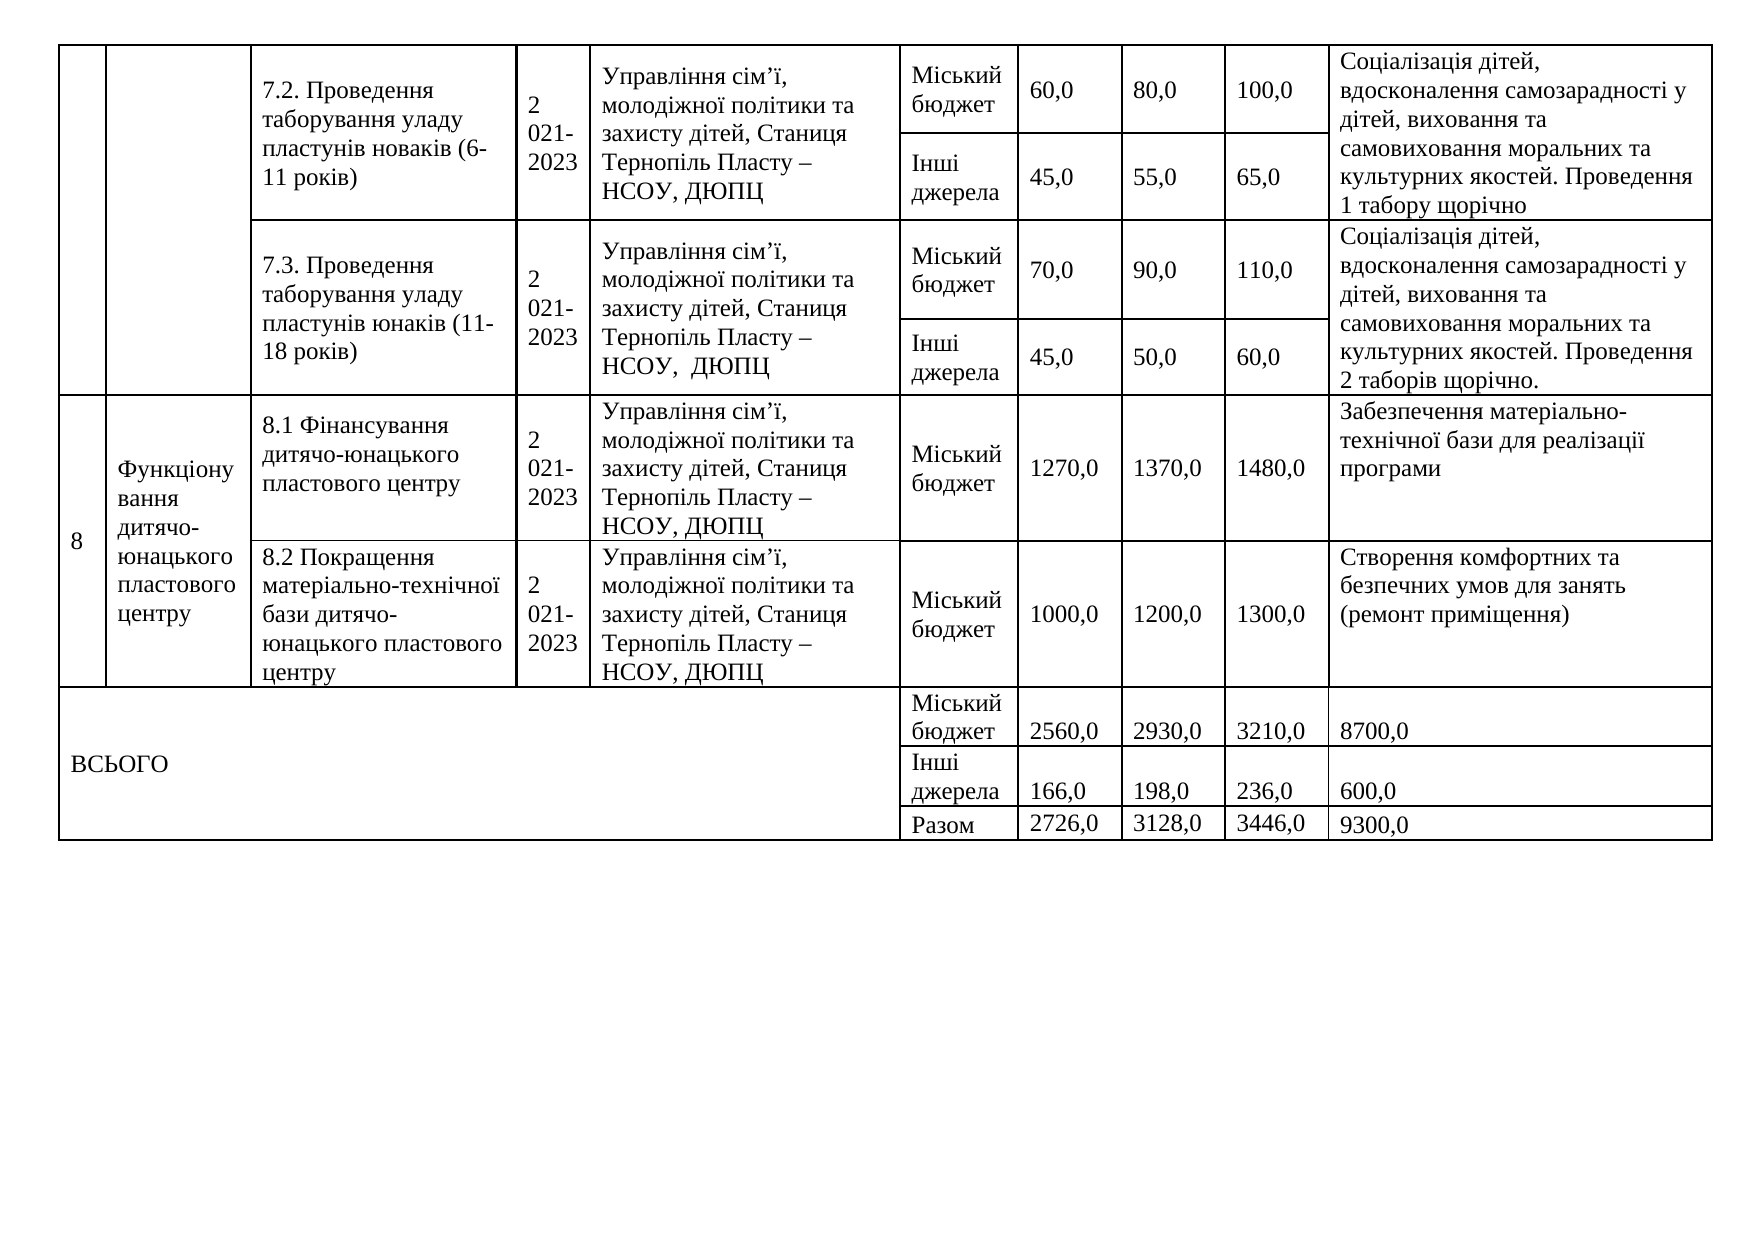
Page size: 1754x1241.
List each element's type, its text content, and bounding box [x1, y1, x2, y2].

table_cell Міський бюджет [901, 542, 1017, 686]
table_cell Інші джерела [901, 747, 1017, 805]
table_cell 100,0 [1226, 46, 1328, 132]
table_cell 1270,0 [1019, 396, 1121, 540]
table_cell 1370,0 [1123, 396, 1224, 540]
table_cell 600,0 [1329, 747, 1711, 805]
table_cell 1300,0 [1226, 542, 1328, 686]
table_cell 60,0 [1019, 46, 1121, 132]
table_cell Управління сім’ї, молодіжної політики та захисту дітей, Станиця Тернопіль Пласту – НСОУ, ДЮПЦ [591, 541, 899, 686]
table_cell Створення комфортних та безпечних умов для занять (ремонт приміщення) [1330, 542, 1711, 686]
table_cell 166,0 [1019, 747, 1121, 805]
table_cell 3210,0 [1226, 688, 1328, 745]
table_cell 65,0 [1226, 134, 1328, 219]
table_cell 2021-2023 [518, 46, 589, 219]
table_cell 7.3. Проведення таборування уладу пластунів юнаків (11-18 років) [252, 221, 515, 394]
table_cell Соціалізація дітей, вдосконалення самозарадності у дітей, виховання та самовиховання моральних та культурних якостей. Проведення 1 табору щорічно [1330, 46, 1711, 219]
table_cell Управління сім’ї, молодіжної політики та захисту дітей, Станиця Тернопіль Пласту – НСОУ, ДЮПЦ [591, 396, 899, 540]
table_cell 3128,0 [1123, 807, 1224, 839]
table_cell Управління сім’ї, молодіжної політики та захисту дітей, Станиця Тернопіль Пласту – НСОУ, ДЮПЦ [591, 221, 899, 394]
table_cell 8.2 Покращення матеріально-технічної бази дитячо-юнацького пластового центру [252, 541, 515, 686]
table_cell 1000,0 [1019, 542, 1121, 686]
table_cell Соціалізація дітей, вдосконалення самозарадності у дітей, виховання та самовиховання моральних та культурних якостей. Проведення 2 таборів щорічно. [1330, 221, 1711, 394]
table_cell 45,0 [1019, 134, 1121, 219]
table_cell 90,0 [1123, 221, 1224, 318]
table_cell 80,0 [1123, 46, 1224, 132]
table_cell Міський бюджет [901, 221, 1017, 318]
table_cell 9300,0 [1329, 807, 1711, 839]
table_cell 2021-2023 [518, 396, 589, 540]
table_cell Міський бюджет [901, 688, 1017, 745]
table_cell 110,0 [1226, 221, 1328, 318]
table_cell 7.2. Проведення таборування уладу пластунів новаків (6-11 років) [252, 46, 515, 219]
table_cell Міський бюджет [901, 46, 1017, 132]
table_cell 1200,0 [1123, 542, 1224, 686]
table_cell Інші джерела [901, 320, 1017, 394]
table_cell ВСЬОГО [60, 688, 899, 839]
table_cell Разом [901, 807, 1017, 839]
table_cell 60,0 [1226, 320, 1328, 394]
table_cell Функціонування дитячо-юнацького пластового центру [107, 396, 250, 686]
table_cell 236,0 [1226, 747, 1328, 805]
table_cell 198,0 [1123, 747, 1224, 805]
table_cell 8 [60, 396, 105, 686]
table_cell Забезпечення матеріально-технічної бази для реалізації програми [1330, 396, 1711, 540]
table_cell 55,0 [1123, 134, 1224, 219]
table_cell 2930,0 [1123, 688, 1224, 745]
table_cell 1480,0 [1226, 396, 1328, 540]
table_cell 3446,0 [1226, 807, 1328, 839]
table_cell 8700,0 [1329, 688, 1711, 745]
table_cell Міський бюджет [901, 396, 1017, 540]
table_cell 2021-2023 [518, 221, 589, 394]
table_cell 2560,0 [1019, 688, 1121, 745]
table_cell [591, 46, 899, 219]
table_cell 50,0 [1123, 320, 1224, 394]
table_cell 2021-2023 [518, 541, 589, 686]
table_cell 8.1 Фінансування дитячо-юнацького пластового центру [252, 396, 515, 540]
table_cell 45,0 [1019, 320, 1121, 394]
table_cell 2726,0 [1019, 807, 1121, 839]
table_cell 70,0 [1019, 221, 1121, 318]
table_cell Інші джерела [901, 134, 1017, 219]
